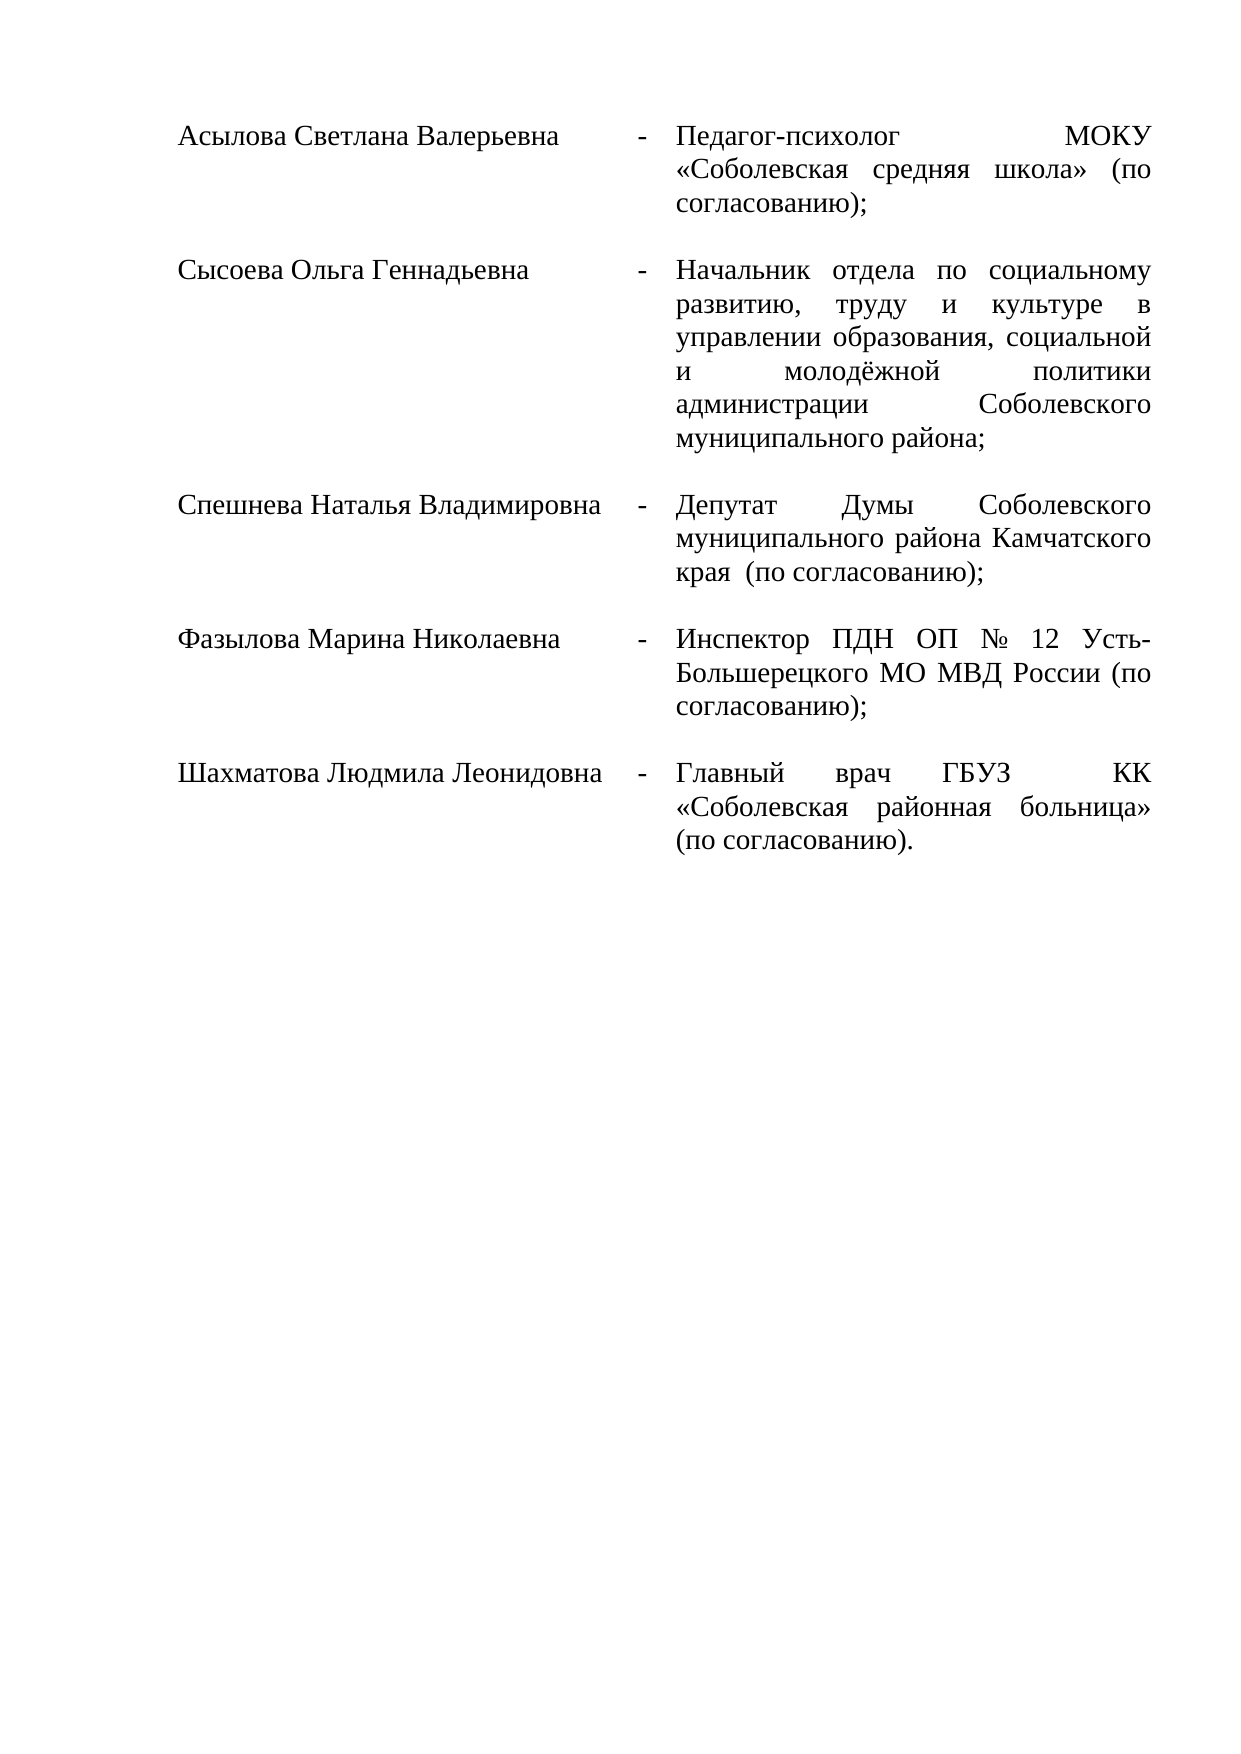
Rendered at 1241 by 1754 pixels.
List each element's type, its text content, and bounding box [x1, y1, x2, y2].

table_cell - [620, 118, 664, 252]
table_cell - [620, 487, 664, 621]
table_cell Инспектор ПДН ОП № 12 Усть-Большерецкого МО МВД России (по согласованию); [664, 621, 1163, 755]
table_cell Спешнева Наталья Владимировна [166, 487, 620, 621]
table_cell Сысоева Ольга Геннадьевна [166, 252, 620, 487]
table_cell - [620, 755, 664, 856]
table_cell Асылова Светлана Валерьевна [166, 118, 620, 252]
table_cell Депутат Думы Соболевского муниципального района Камчатского края (по согласованию); [664, 487, 1163, 621]
table_cell Педагог-психолог МОКУ «Соболевская средняя школа» (по согласованию); [664, 118, 1163, 252]
table_cell Шахматова Людмила Леонидовна [166, 755, 620, 856]
table_cell Главный врач ГБУЗ КК «Соболевская районная больница» (по согласованию). [664, 755, 1163, 856]
table_cell Фазылова Марина Николаевна [166, 621, 620, 755]
table_cell - [620, 621, 664, 755]
table_cell - [620, 252, 664, 487]
table_cell Начальник отдела по социальному развитию, труду и культуре в управлении образования, социальной и молодёжной политики администрации Соболевского муниципального района; [664, 252, 1163, 487]
